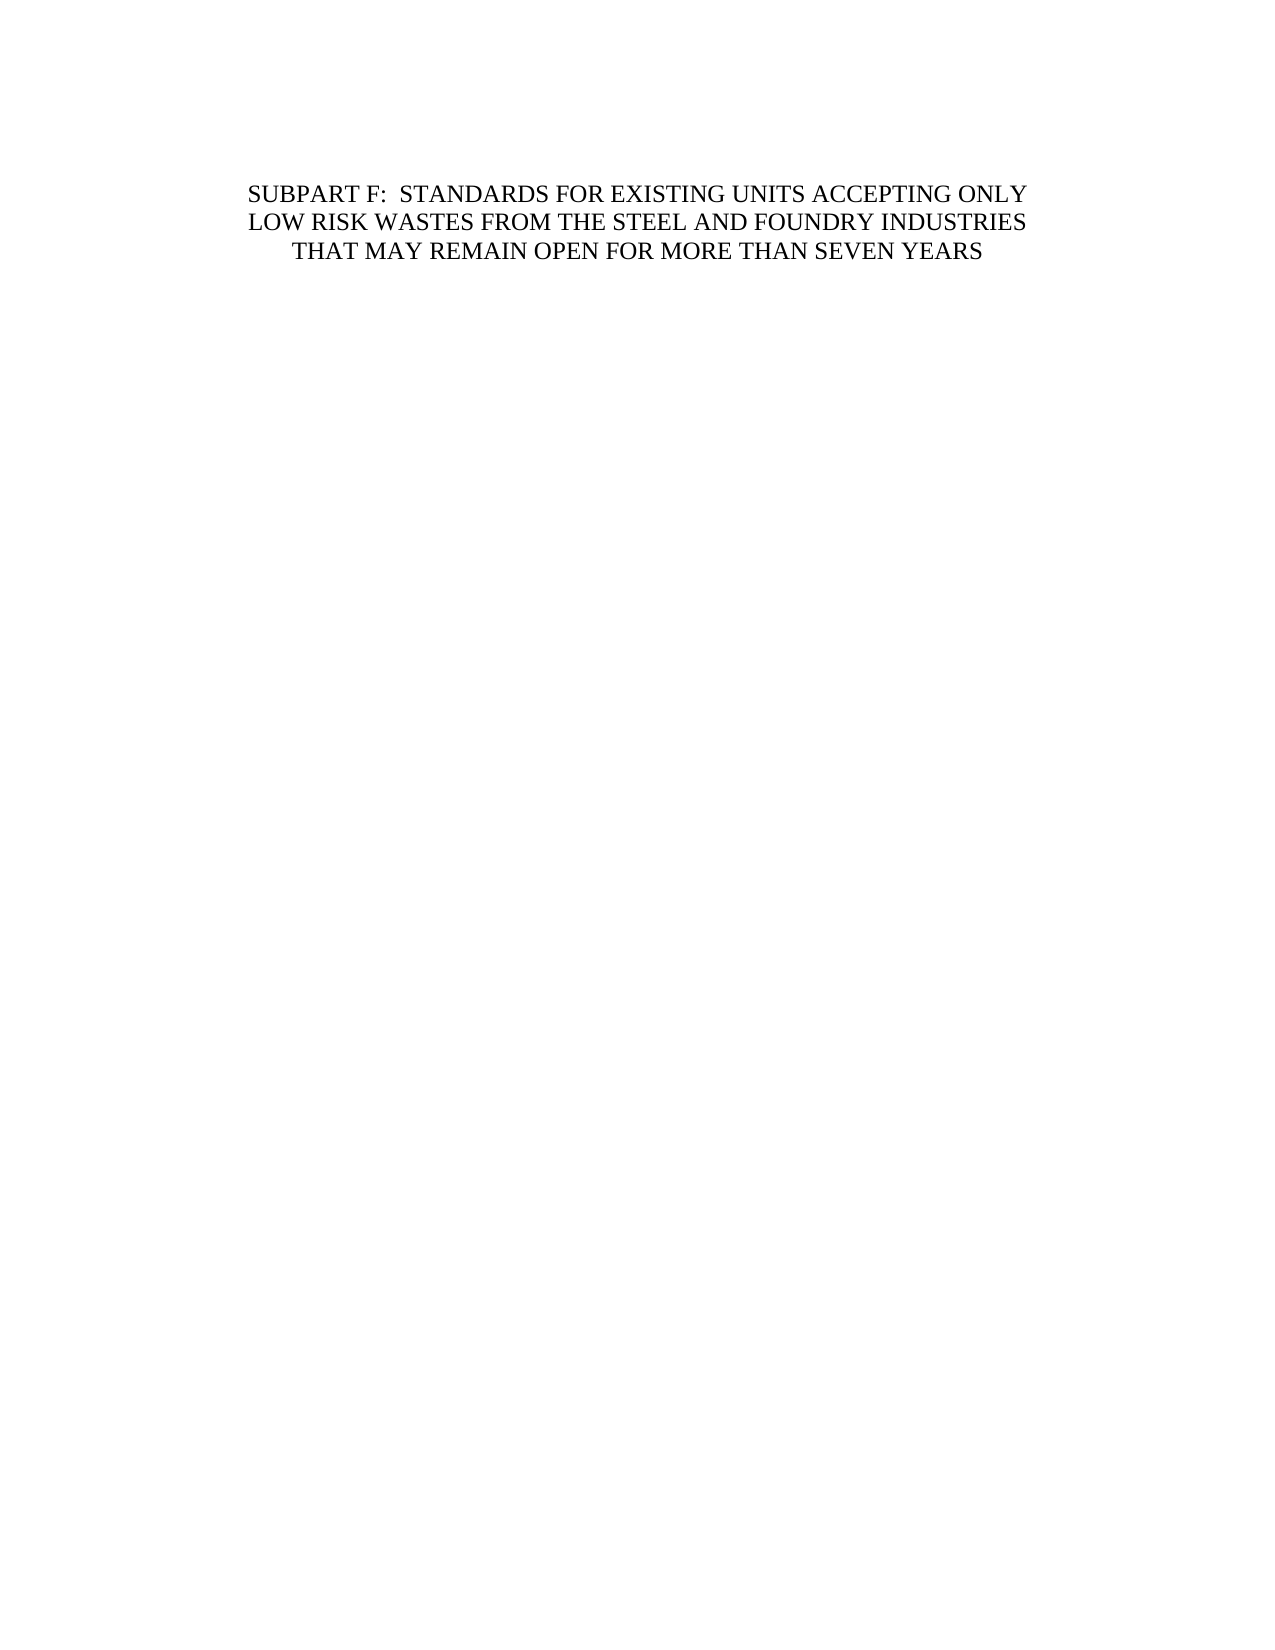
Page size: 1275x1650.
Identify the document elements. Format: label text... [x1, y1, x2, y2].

text THAT MAY REMAIN OPEN FOR MORE THAN SEVEN YEARS [150, 236, 1125, 265]
text LOW RISK WASTES FROM THE STEEL AND FOUNDRY INDUSTRIES [150, 207, 1125, 236]
text SUBPART F: STANDARDS FOR EXISTING UNITS ACCEPTING ONLY [150, 179, 1125, 207]
